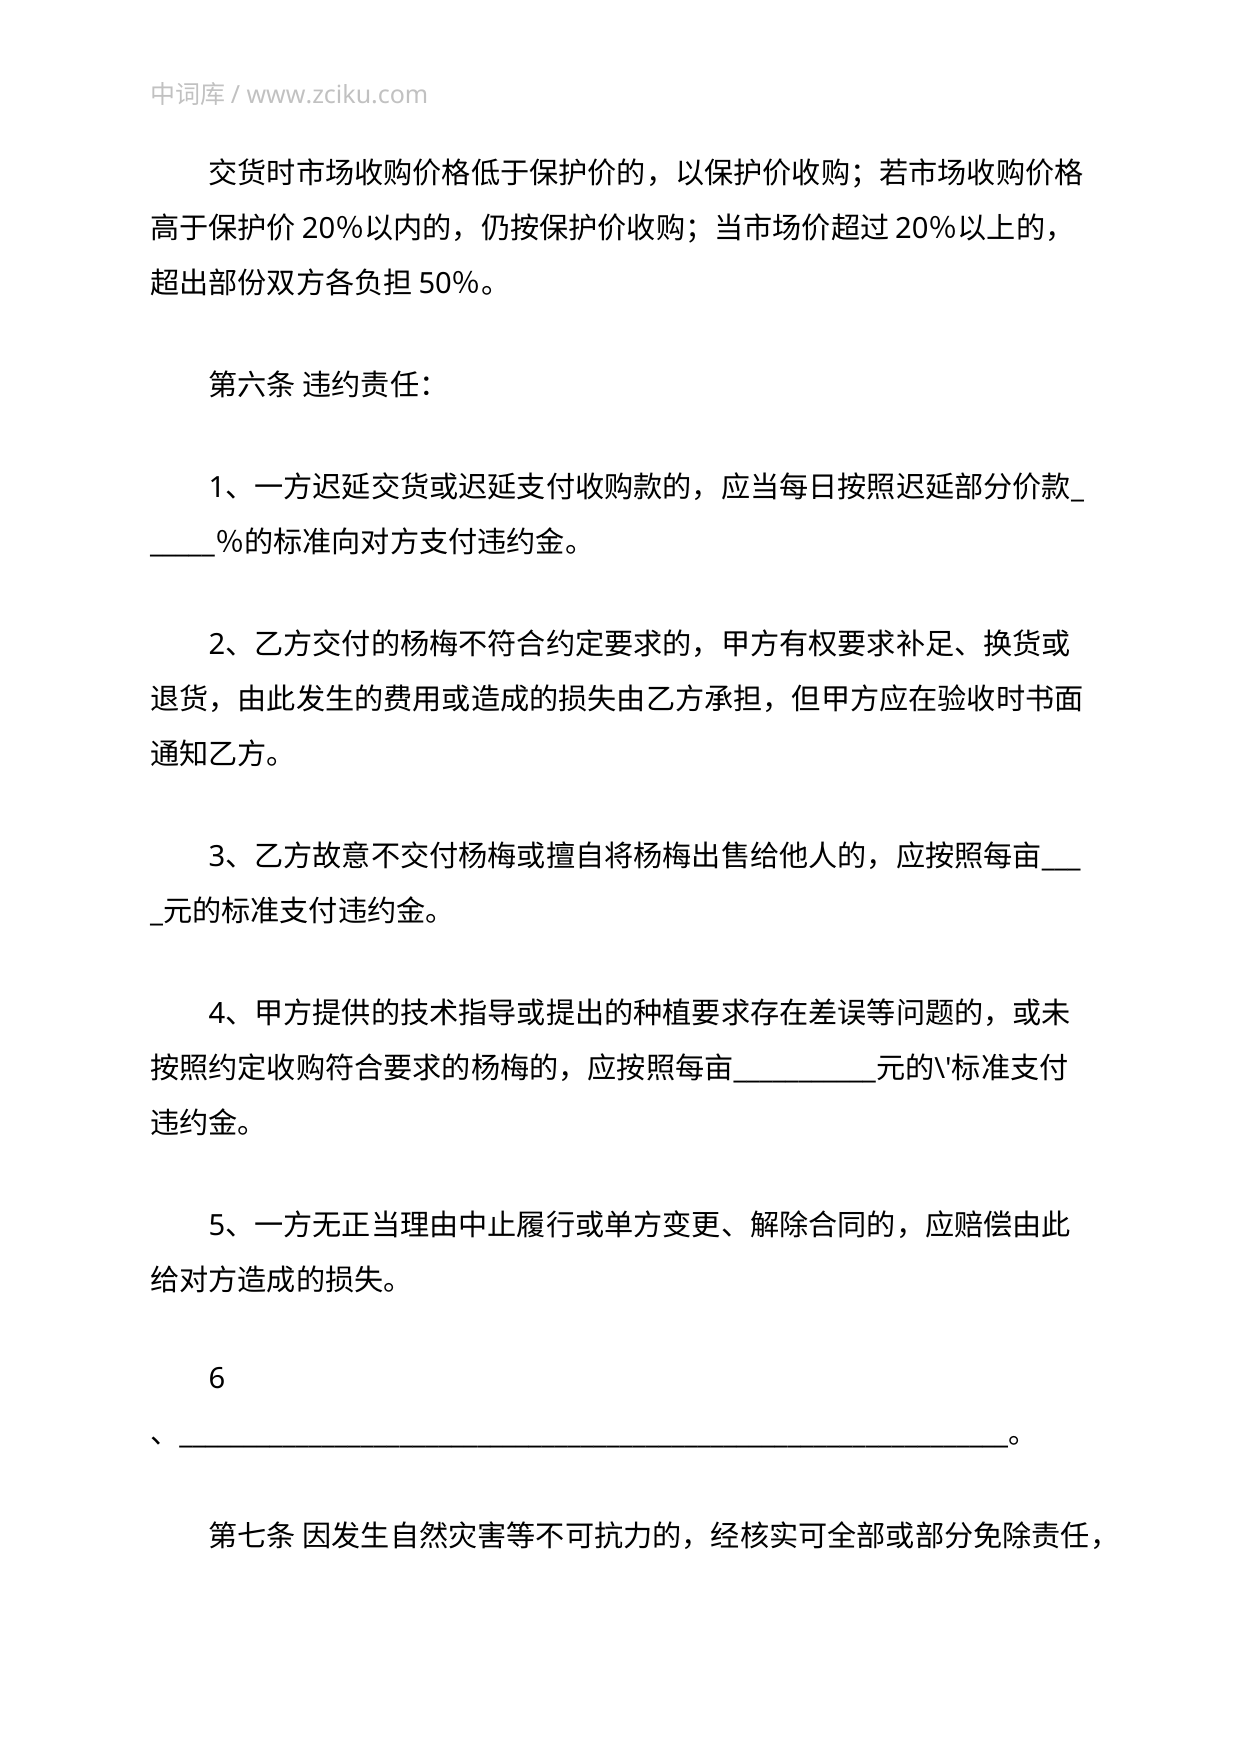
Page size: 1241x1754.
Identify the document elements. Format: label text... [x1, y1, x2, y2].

text 4、甲方提供的技术指导或提出的种植要求存在差误等问题的，或未按照约定收购符合要求的杨梅的，应按照每亩___________元的\'标准支付违约金。 [150, 989, 1090, 1142]
text 交货时市场收购价格低于保护价的，以保护价收购；若市场收购价格高于保护价20％以内的，仍按保护价收购；当市场价超过20％以上的，超出部份双方各负担50％。 [150, 150, 1090, 302]
text 1、一方迟延交货或迟延支付收购款的，应当每日按照迟延部分价款______％的标准向对方支付违约金。 [150, 464, 1090, 561]
text 3、乙方故意不交付杨梅或擅自将杨梅出售给他人的，应按照每亩____元的标准支付违约金。 [150, 832, 1090, 930]
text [150, 1512, 1090, 1554]
text 2、乙方交付的杨梅不符合约定要求的，甲方有权要求补足、换货或退货，由此发生的费用或造成的损失由乙方承担，但甲方应在验收时书面通知乙方。 [150, 621, 1090, 773]
text 第六条 违约责任： [150, 362, 1090, 404]
text 6、________________________________________________________________。 [150, 1358, 1090, 1452]
text 5、一方无正当理由中止履行或单方变更、解除合同的，应赔偿由此给对方造成的损失。 [150, 1201, 1090, 1298]
